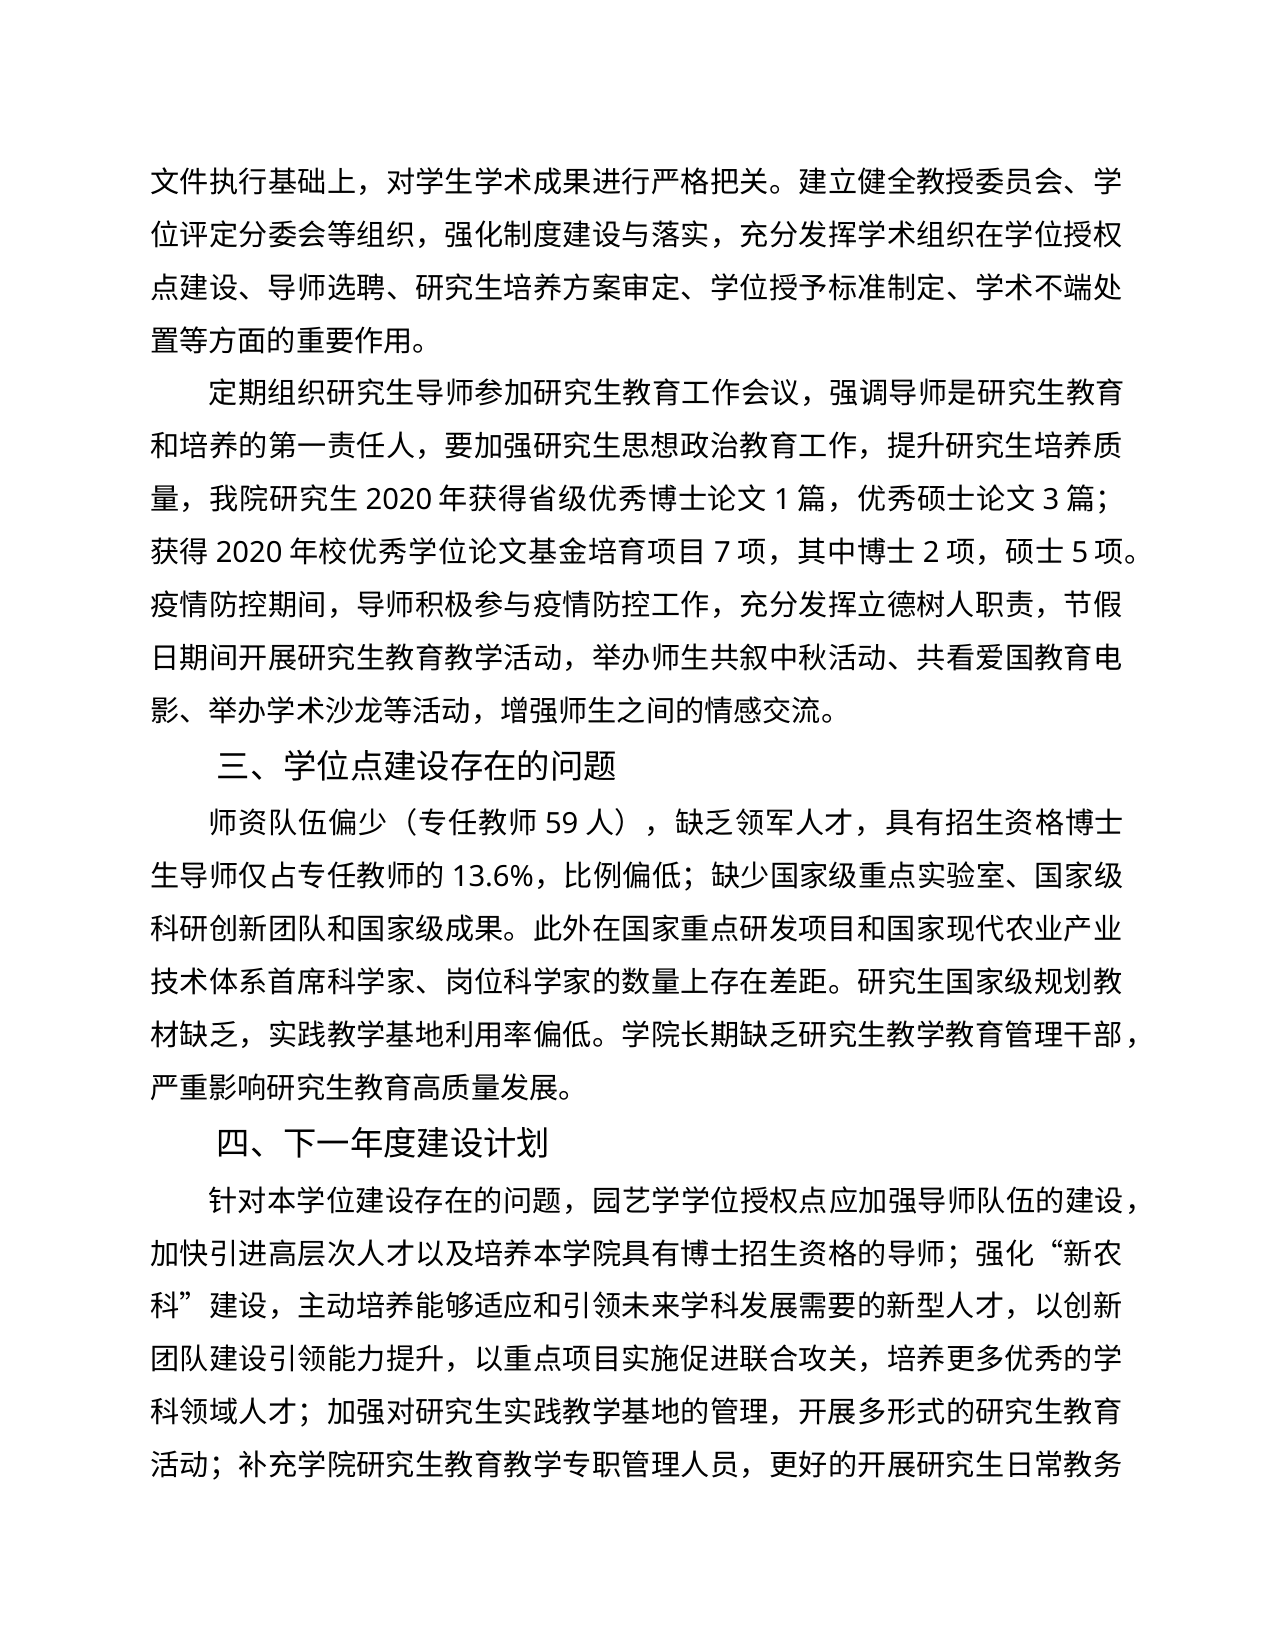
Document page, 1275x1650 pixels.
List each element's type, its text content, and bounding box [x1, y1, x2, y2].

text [150, 159, 1125, 359]
list 学位点建设存在的问题 [150, 740, 1125, 788]
text 四、下一年度建设计划 [150, 1117, 1125, 1165]
text 定期组织研究生导师参加研究生教育工作会议，强调导师是研究生教育和培养的第一责任人，要加强研究生思想政治教育工作，提升研究生培养质量，我院研究生2020年获得省级优秀博士论文1篇，优秀硕士论文3篇；获得2020年校优秀学位论文基金培育项目7项，其中博士2项，硕士5项。疫情防控期间，导师积极参与疫情防控工作，充分发挥立德树人职责，节假日期间开展研究生教育教学活动，举办师生共叙中秋活动、共看爱国教育电影、举办学术沙龙等活动，增强师生之间的情感交流。 [150, 370, 1125, 729]
text 师资队伍偏少（专任教师59人），缺乏领军人才，具有招生资格博士生导师仅占专任教师的13.6%，比例偏低；缺少国家级重点实验室、国家级科研创新团队和国家级成果。此外在国家重点研发项目和国家现代农业产业技术体系首席科学家、岗位科学家的数量上存在差距。研究生国家级规划教材缺乏，实践教学基地利用率偏低。学院长期缺乏研究生教学教育管理干部，严重影响研究生教育高质量发展。 [150, 800, 1125, 1107]
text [150, 1177, 1125, 1484]
